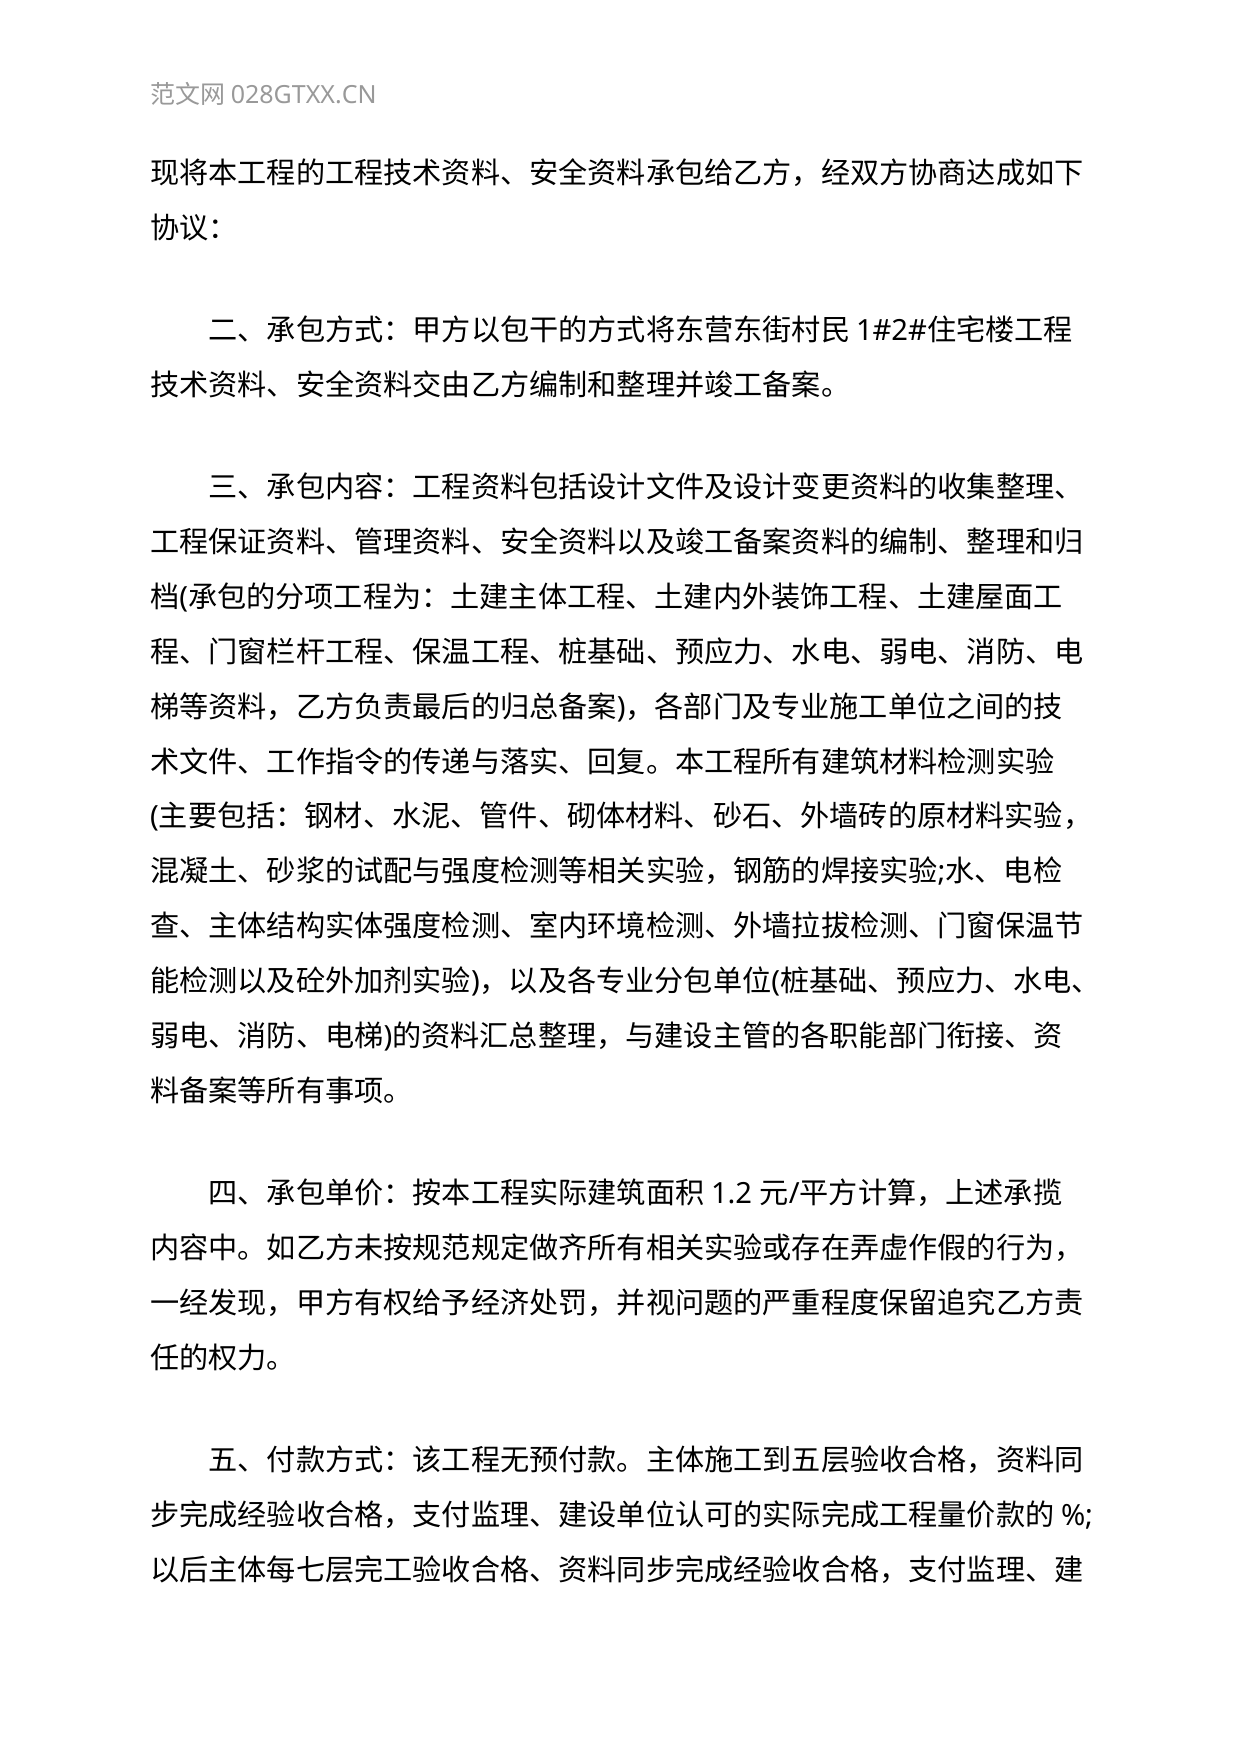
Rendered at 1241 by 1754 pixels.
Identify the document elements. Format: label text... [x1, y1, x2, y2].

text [150, 150, 1090, 247]
text 二、承包方式：甲方以包干的方式将东营东街村民1#2#住宅楼工程技术资料、安全资料交由乙方编制和整理并竣工备案。 [150, 307, 1090, 404]
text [150, 1436, 1090, 1588]
text 四、承包单价：按本工程实际建筑面积 1.2 元/平方计算，上述承揽内容中。如乙方未按规范规定做齐所有相关实验或存在弄虚作假的行为，一经发现，甲方有权给予经济处罚，并视问题的严重程度保留追究乙方责任的权力。 [150, 1170, 1090, 1377]
text 三、承包内容：工程资料包括设计文件及设计变更资料的收集整理、工程保证资料、管理资料、安全资料以及竣工备案资料的编制、整理和归档(承包的分项工程为：土建主体工程、土建内外装饰工程、土建屋面工程、门窗栏杆工程、保温工程、桩基础、预应力、水电、弱电、消防、电梯等资料，乙方负责最后的归总备案)，各部门及专业施工单位之间的技术文件、工作指令的传递与落实、回复。本工程所有建筑材料检测实验(主要包括：钢材、水泥、管件、砌体材料、砂石、外墙砖的原材料实验，混凝土、砂浆的试配与强度检测等相关实验，钢筋的焊接实验;水、电检查、主体结构实体强度检测、室内环境检测、外墙拉拔检测、门窗保温节能检测以及砼外加剂实验)，以及各专业分包单位(桩基础、预应力、水电、弱电、消防、电梯)的资料汇总整理，与建设主管的各职能部门衔接、资料备案等所有事项。 [150, 463, 1090, 1110]
